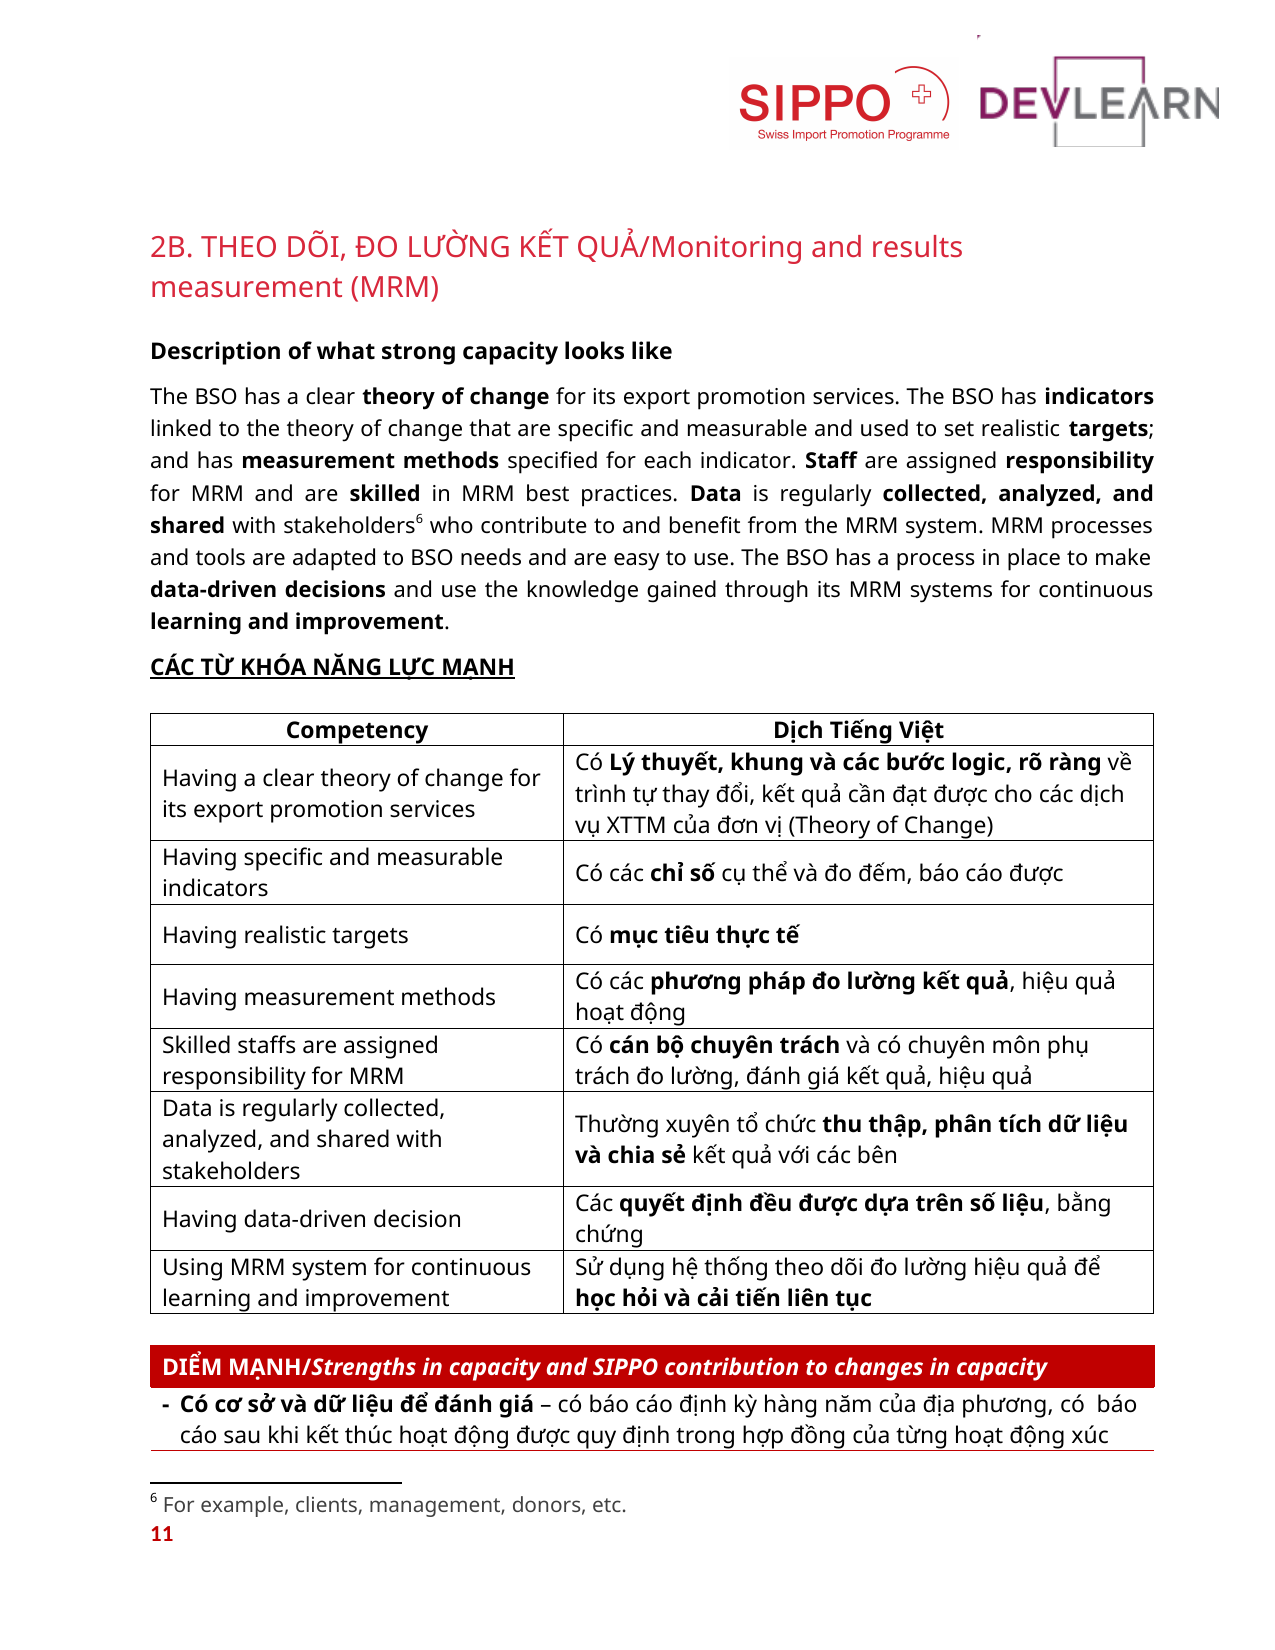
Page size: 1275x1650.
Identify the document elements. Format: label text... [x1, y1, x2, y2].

table_cell Có các phương pháp đo lường kết quả, hiệu quả hoạt động [564, 965, 1153, 1028]
text The BSO has a clear theory of change for its export promotion services. The BSO has indicators linked to the theory of change that are specific and measurable and used to set realistic targets; and has measurement methods specified for each indicator. Staff are assigned responsibility for MRM and are skilled in MRM best practices. Data is regularly collected, analyzed, and shared with stakeholders who contribute to and benefit from the MRM system. MRM processes and tools are adapted to BSO needs and are easy to use. The BSO has a process in place to make data-driven decisions and use the knowledge gained through its MRM systems for continuous learning and improvement. [150, 381, 1154, 636]
table_cell Using MRM system for continuous learning and improvement [151, 1251, 563, 1313]
table_cell Có các chỉ số cụ thể và đo đếm, báo cáo được [564, 841, 1153, 904]
table_cell Having realistic targets [151, 905, 563, 964]
table_cell Having specific and measurable indicators [151, 841, 563, 904]
table_cell Thường xuyên tổ chức thu thập, phân tích dữ liệu và chia sẻ kết quả với các bên [564, 1092, 1153, 1186]
table_cell Data is regularly collected, analyzed, and shared with stakeholders [151, 1092, 563, 1186]
table_header DIỂM MẠNH/Strengths in capacity and SIPPO contribution to changes in capacity [151, 1346, 1154, 1387]
text CÁC TỪ KHÓA NĂNG LỰC MẠNH [150, 651, 1154, 682]
table_header Dịch Tiếng Việt [564, 714, 1153, 745]
table_header Competency [151, 714, 563, 745]
table_cell Có Lý thuyết, khung và các bước logic, rõ ràng về trình tự thay đổi, kết quả cần đạt được cho các dịch vụ XTTM của đơn vị (Theory of Change) [564, 746, 1153, 840]
text Description of what strong capacity looks like [150, 335, 1154, 366]
subtitle 2B. THEO DÕI, ĐO LƯỜNG KẾT QUẢ/Monitoring and results measurement (MRM) [150, 227, 1154, 306]
picture [729, 57, 960, 150]
table_cell Có cán bộ chuyên trách và có chuyên môn phụ trách đo lường, đánh giá kết quả, hiệu quả [564, 1029, 1153, 1091]
table_cell Có mục tiêu thực tế [564, 905, 1153, 964]
table_cell Skilled staffs are assigned responsibility for MRM [151, 1029, 563, 1091]
table_cell Having data-driven decision [151, 1187, 563, 1249]
table_cell Having measurement methods [151, 965, 563, 1028]
table_cell Sử dụng hệ thống theo dõi đo lường hiệu quả để học hỏi và cải tiến liên tục [564, 1251, 1153, 1313]
table_cell Having a clear theory of change for its export promotion services [151, 746, 563, 840]
table_cell Các quyết định đều được dựa trên số liệu, bằng chứng [564, 1187, 1153, 1249]
